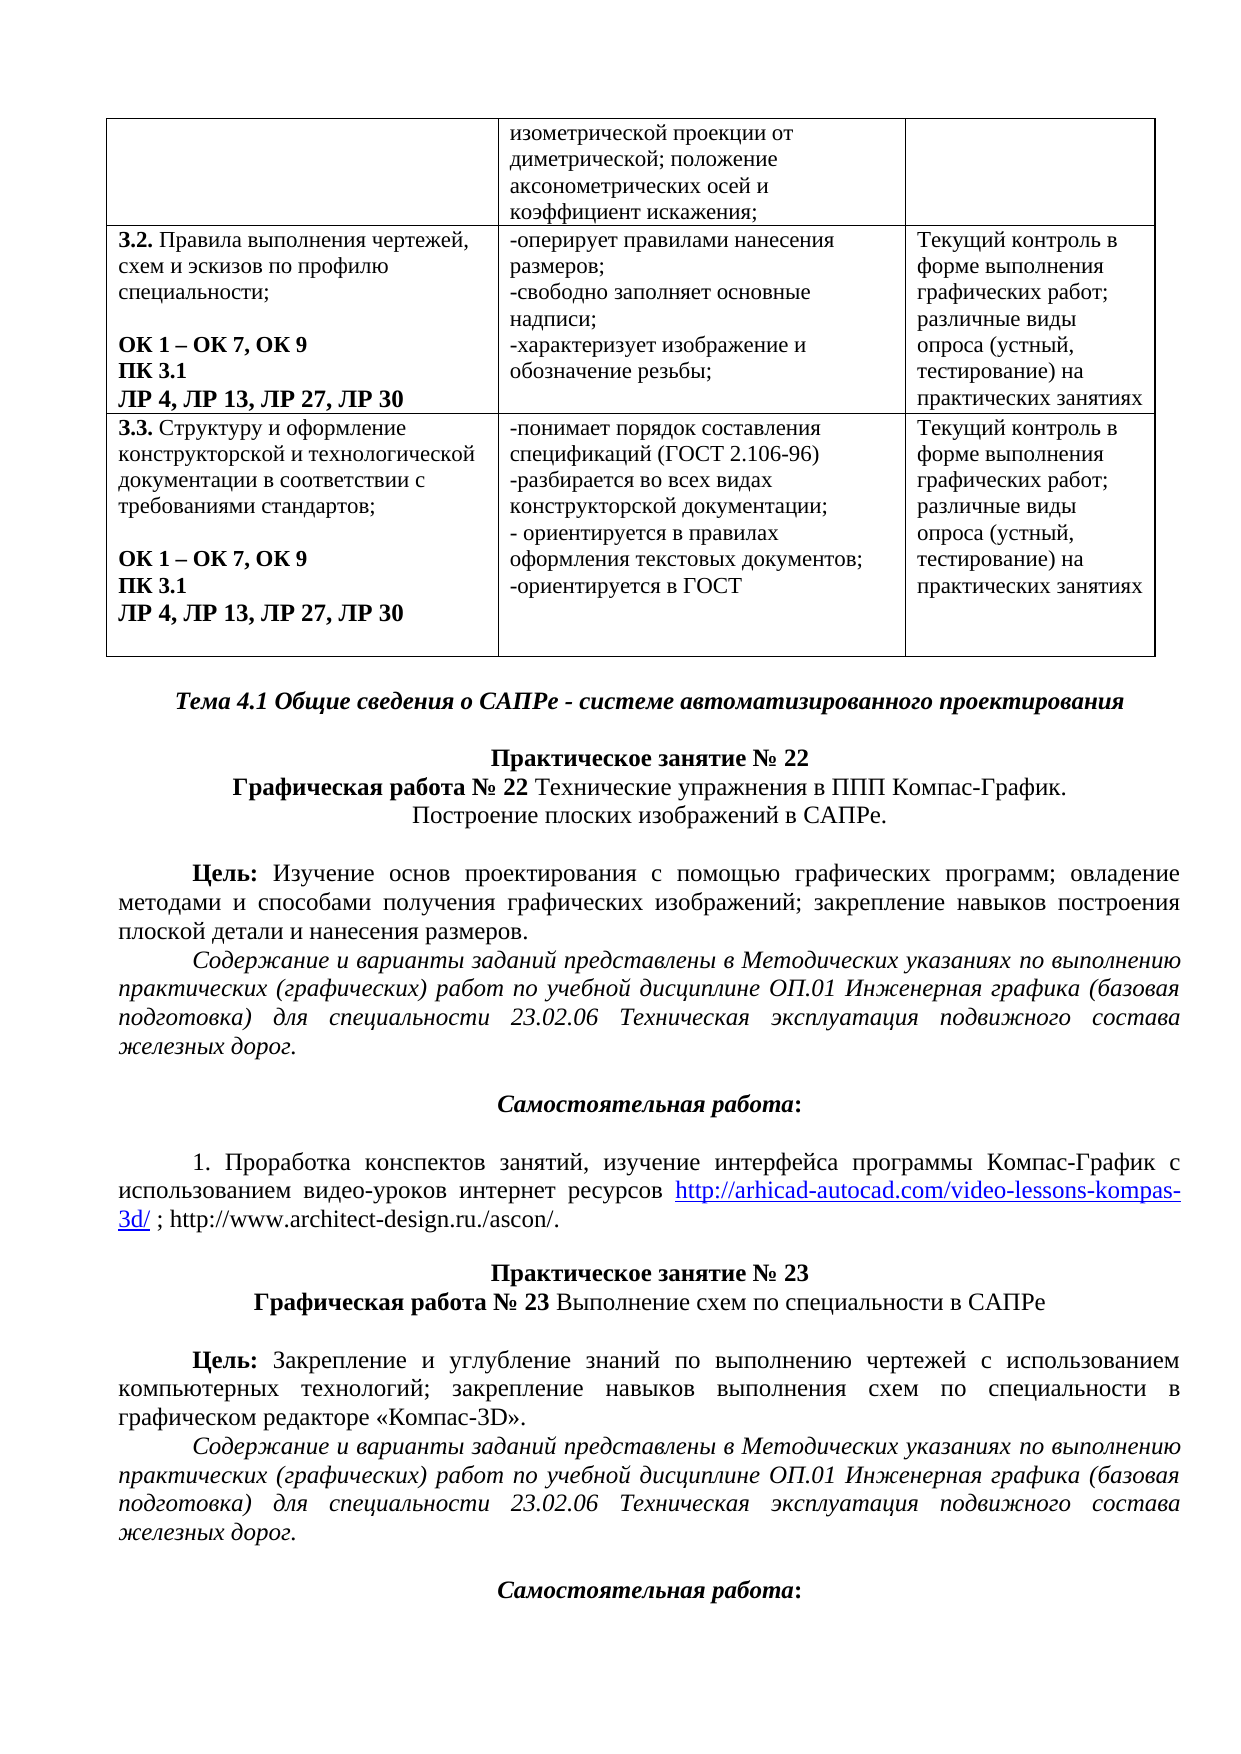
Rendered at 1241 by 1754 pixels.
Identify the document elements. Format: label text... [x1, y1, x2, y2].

text Цель: Изучение основ проектирования с помощью графических программ; овладение методами и способами получения графических изображений; закрепление навыков построения плоской детали и нанесения размеров. [118, 858, 1181, 945]
text Самостоятельная работа: [118, 1575, 1181, 1604]
table_cell Текущий контроль в форме выполнения графических работ; различные виды опроса (устный, тестирование) на практических занятиях [906, 414, 1154, 656]
table_cell -понимает порядок составления спецификаций (ГОСТ 2.106-96) -разбирается во всех видах конструкторской документации; - ориентируется в правилах оформления текстовых документов; -ориентируется в ГОСТ [499, 414, 905, 656]
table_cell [906, 119, 1154, 224]
table_cell З.2. Правила выполнения чертежей, схем и эскизов по профилю специальности; ОК 1 – ОК 7, ОК 9 ПК 3.1 ЛР 4, ЛР 13, ЛР 27, ЛР 30 [107, 226, 498, 412]
text Тема 4.1 Общие сведения о САПРе - системе автоматизированного проектирования [118, 686, 1181, 714]
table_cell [499, 119, 905, 224]
text Практическое занятие № 23 [118, 1258, 1181, 1287]
table_cell Текущий контроль в форме выполнения графических работ; различные виды опроса (устный, тестирование) на практических занятиях [906, 226, 1154, 412]
text Практическое занятие № 22 [118, 743, 1181, 772]
text Построение плоских изображений в САПРе. [118, 801, 1181, 829]
text Графическая работа № 23 Выполнение схем по специальности в САПРе [118, 1287, 1181, 1316]
text Цель: Закрепление и углубление знаний по выполнению чертежей с использованием компьютерных технологий; закрепление навыков выполнения схем по специальности в графическом редакторе «Компас-3D». [118, 1345, 1181, 1431]
text Самостоятельная работа: [118, 1089, 1181, 1118]
table_cell З.3. Структуру и оформление конструкторской и технологической документации в соответствии с требованиями стандартов; ОК 1 – ОК 7, ОК 9 ПК 3.1 ЛР 4, ЛР 13, ЛР 27, ЛР 30 [107, 414, 498, 656]
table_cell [107, 119, 498, 224]
table_cell -оперирует правилами нанесения размеров; -свободно заполняет основные надписи; -характеризует изображение и обозначение резьбы; [499, 226, 905, 412]
text Графическая работа № 22 Технические упражнения в ППП Компас-График. [118, 772, 1181, 801]
